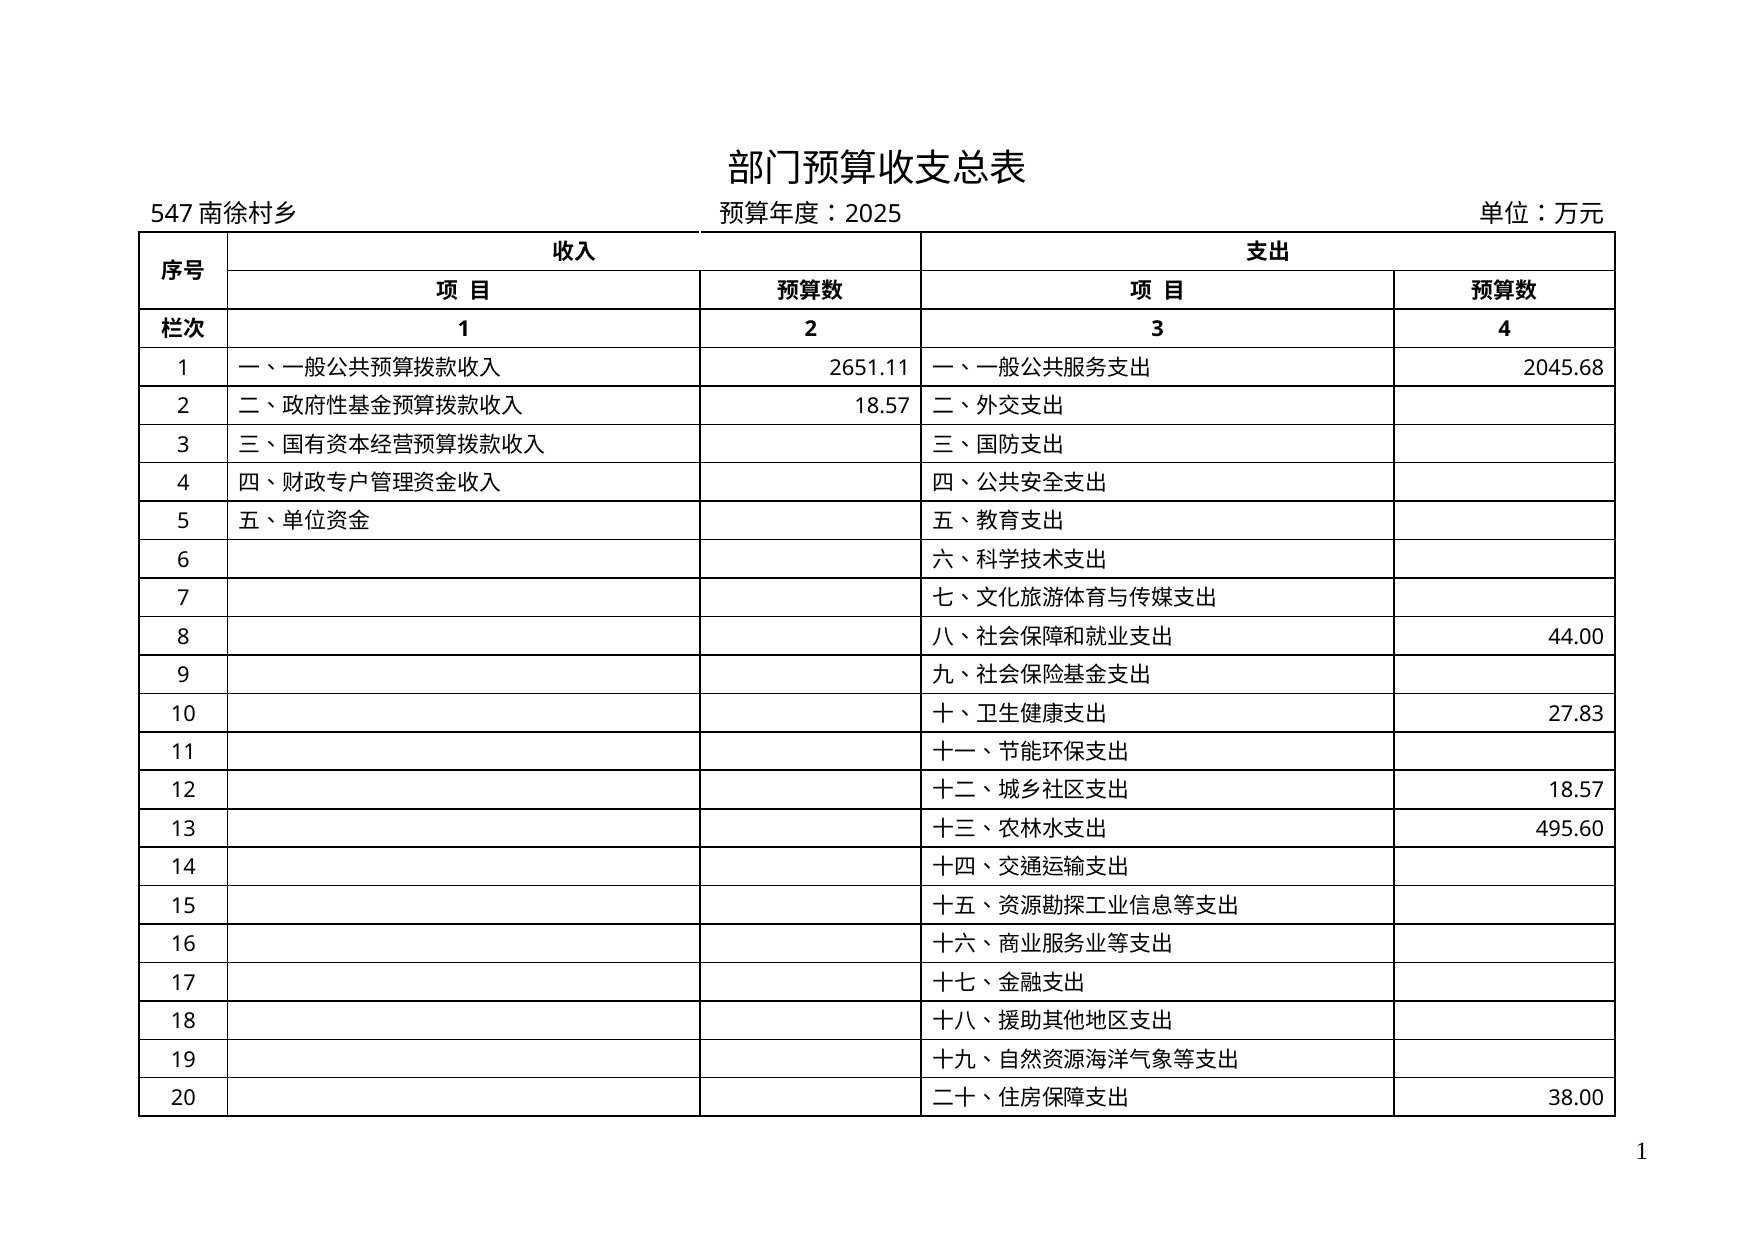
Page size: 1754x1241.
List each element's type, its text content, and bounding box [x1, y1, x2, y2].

table_cell 十七、金融支出 [922, 963, 1393, 1000]
table_cell [228, 1040, 699, 1077]
table_cell 7 [140, 579, 227, 616]
table_cell 17 [140, 963, 227, 1000]
table_cell [701, 463, 920, 500]
table_cell 20 [140, 1078, 227, 1115]
table_cell [701, 1078, 920, 1115]
text 部门预算收支总表 [106, 142, 1648, 193]
table_cell [228, 540, 699, 577]
table_cell [1395, 886, 1614, 923]
table_cell [1395, 502, 1614, 539]
table_cell 十一、节能环保支出 [922, 733, 1393, 769]
table_cell 十六、商业服务业等支出 [922, 925, 1393, 962]
table_cell [1395, 425, 1614, 462]
table_cell 五、教育支出 [922, 502, 1393, 539]
table_cell [701, 502, 920, 539]
table_cell 一、一般公共预算拨款收入 [228, 348, 699, 385]
table_cell 十九、自然资源海洋气象等支出 [922, 1040, 1393, 1077]
table_cell [228, 656, 699, 692]
table_cell 15 [140, 886, 227, 923]
table_cell 十五、资源勘探工业信息等支出 [922, 886, 1393, 923]
table_cell [228, 733, 699, 769]
table_cell [228, 694, 699, 731]
table_cell [701, 1040, 920, 1077]
table_cell 2045.68 [1395, 348, 1614, 385]
table_cell [701, 963, 920, 1000]
table_cell [701, 733, 920, 769]
table_cell 十三、农林水支出 [922, 810, 1393, 846]
table_cell 18 [140, 1002, 227, 1038]
table_cell [1395, 579, 1614, 616]
table_cell 14 [140, 848, 227, 885]
table_cell 2 [701, 310, 920, 347]
table_cell 预算数 [1395, 271, 1614, 308]
table_cell [228, 1002, 699, 1038]
table_cell 四、财政专户管理资金收入 [228, 463, 699, 500]
table_cell 2651.11 [701, 348, 920, 385]
table_cell 3 [922, 310, 1393, 347]
table_cell 十、卫生健康支出 [922, 694, 1393, 731]
table_cell 9 [140, 656, 227, 692]
table_cell [1395, 925, 1614, 962]
table_cell [228, 771, 699, 808]
table_header 547南徐村乡 [140, 195, 699, 231]
table_cell 十四、交通运输支出 [922, 848, 1393, 885]
table_cell 项 目 [228, 271, 699, 308]
table_cell 栏次 [140, 310, 227, 347]
table_header 单位：万元 [922, 195, 1614, 231]
table_cell 5 [140, 502, 227, 539]
table_cell 序号 [140, 233, 227, 308]
table_cell [1395, 387, 1614, 423]
table_cell [228, 848, 699, 885]
table_cell 二、外交支出 [922, 387, 1393, 423]
table_cell 16 [140, 925, 227, 962]
table_cell [228, 810, 699, 846]
table_cell [1395, 1040, 1614, 1077]
table_cell 支出 [922, 233, 1614, 270]
table_cell [701, 886, 920, 923]
table_cell 4 [140, 463, 227, 500]
table_cell [228, 1078, 699, 1115]
table_cell 13 [140, 810, 227, 846]
table_cell [1395, 963, 1614, 1000]
table_cell [228, 925, 699, 962]
table_cell 8 [140, 617, 227, 654]
table_cell [701, 617, 920, 654]
table_cell 五、单位资金 [228, 502, 699, 539]
table_cell [1395, 848, 1614, 885]
table_cell [701, 771, 920, 808]
table_cell 一、一般公共服务支出 [922, 348, 1393, 385]
table_cell 4 [1395, 310, 1614, 347]
table_cell [701, 579, 920, 616]
table_cell 27.83 [1395, 694, 1614, 731]
table_cell [228, 963, 699, 1000]
table_cell [701, 848, 920, 885]
table_cell 三、国有资本经营预算拨款收入 [228, 425, 699, 462]
table_cell 495.60 [1395, 810, 1614, 846]
table_cell 1 [140, 348, 227, 385]
table_cell [701, 925, 920, 962]
table_cell [1395, 540, 1614, 577]
table_cell 六、科学技术支出 [922, 540, 1393, 577]
table_cell 6 [140, 540, 227, 577]
table_header 预算年度：2025 [701, 195, 920, 231]
table_cell 18.57 [701, 387, 920, 423]
table_cell 44.00 [1395, 617, 1614, 654]
table_cell 十二、城乡社区支出 [922, 771, 1393, 808]
table_cell 二、政府性基金预算拨款收入 [228, 387, 699, 423]
table_cell [701, 1002, 920, 1038]
table_cell 八、社会保障和就业支出 [922, 617, 1393, 654]
table_cell 十八、援助其他地区支出 [922, 1002, 1393, 1038]
table_cell 九、社会保险基金支出 [922, 656, 1393, 692]
table_cell [701, 810, 920, 846]
table_cell [701, 694, 920, 731]
table_cell [701, 656, 920, 692]
table_cell 七、文化旅游体育与传媒支出 [922, 579, 1393, 616]
table_cell [1395, 463, 1614, 500]
table_cell 1 [228, 310, 699, 347]
table_cell [1395, 1002, 1614, 1038]
table_cell 18.57 [1395, 771, 1614, 808]
table_cell 11 [140, 733, 227, 769]
table_cell 10 [140, 694, 227, 731]
table_cell [228, 886, 699, 923]
table_cell [1395, 733, 1614, 769]
table_cell [701, 425, 920, 462]
table_cell [228, 617, 699, 654]
table_cell [228, 579, 699, 616]
table_cell 三、国防支出 [922, 425, 1393, 462]
table_cell 12 [140, 771, 227, 808]
table_cell [701, 540, 920, 577]
table_cell 预算数 [701, 271, 920, 308]
table_cell [1395, 656, 1614, 692]
table_cell 19 [140, 1040, 227, 1077]
table_cell 四、公共安全支出 [922, 463, 1393, 500]
table_cell 二十、住房保障支出 [922, 1078, 1393, 1115]
table_cell 3 [140, 425, 227, 462]
table_cell 项 目 [922, 271, 1393, 308]
table_cell 2 [140, 387, 227, 423]
table_cell 收入 [228, 233, 920, 270]
table_cell 38.00 [1395, 1078, 1614, 1115]
